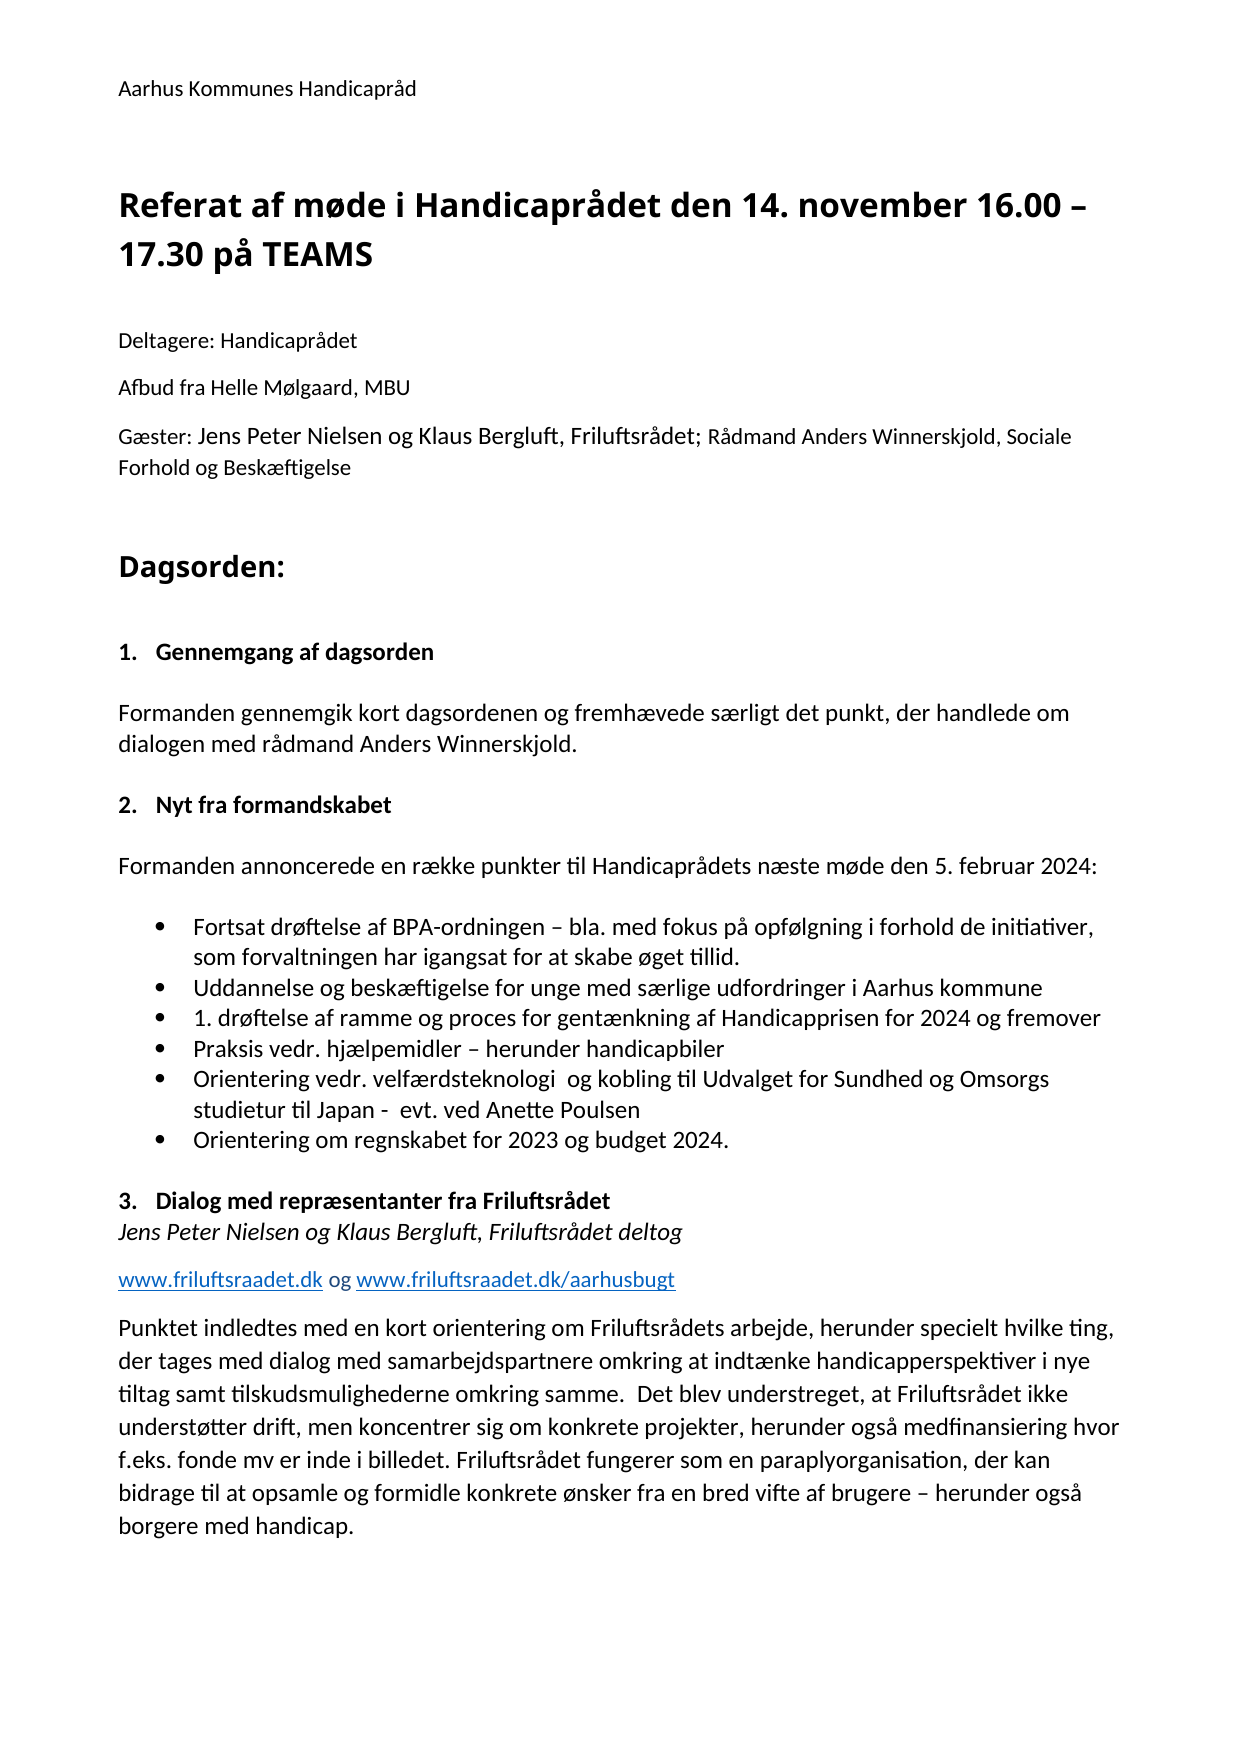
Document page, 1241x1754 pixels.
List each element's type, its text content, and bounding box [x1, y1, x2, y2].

list Praksis vedr. hjælpemidler – herunder handicapbiler [156, 1033, 1122, 1063]
text Formanden gennemgik kort dagsordenen og fremhævede særligt det punkt, der handlede om dialogen med rådmand Anders Winnerskjold. [118, 697, 1122, 758]
list Nyt fra formandskabet [118, 789, 1122, 819]
text www.friluftsraadet.dk og www.friluftsraadet.dk/aarhusbugt [118, 1266, 1122, 1294]
subtitle Dagsorden: [118, 546, 1122, 586]
text Punktet indledtes med en kort orientering om Friluftsrådets arbejde, herunder specielt hvilke ting, der tages med dialog med samarbejdspartnere omkring at indtænke handicapperspektiver i nye tiltag samt tilskudsmulighederne omkring samme. Det blev understreget, at Friluftsrådet ikke understøtter drift, men koncentrer sig om konkrete projekter, herunder også medfinansiering hvor f.eks. fonde mv er inde i billedet. Friluftsrådet fungerer som en paraplyorganisation, der kan bidrage til at opsamle og formidle konkrete ønsker fra en bred vifte af brugere – herunder også borgere med handicap. [118, 1312, 1122, 1541]
list Gennemgang af dagsorden [118, 636, 1122, 667]
text Formanden annoncerede en række punkter til Handicaprådets næste møde den 5. februar 2024: [118, 850, 1122, 880]
list Uddannelse og beskæftigelse for unge med særlige udfordringer i Aarhus kommune [156, 972, 1122, 1002]
list Orientering om regnskabet for 2023 og budget 2024. [156, 1124, 1122, 1155]
list Fortsat drøftelse af BPA-ordningen – bla. med fokus på opfølgning i forhold de initiativer, som forvaltningen har igangsat for at skabe øget tillid. [156, 911, 1122, 972]
text Jens Peter Nielsen og Klaus Bergluft, Friluftsrådet deltog [118, 1216, 1122, 1247]
list Orientering vedr. velfærdsteknologi og kobling til Udvalget for Sundhed og Omsorgs studietur til Japan - evt. ved Anette Poulsen [156, 1063, 1122, 1124]
text Afbud fra Helle Mølgaard, MBU [118, 373, 1122, 401]
list 1. drøftelse af ramme og proces for gentænkning af Handicapprisen for 2024 og fremover [156, 1002, 1122, 1033]
subtitle Referat af møde i Handicaprådet den 14. november 16.00 – 17.30 på TEAMS [118, 181, 1122, 276]
text Deltagere: Handicaprådet [118, 326, 1122, 354]
text Gæster: Jens Peter Nielsen og Klaus Bergluft, Friluftsrådet; Rådmand Anders Winnerskjold, Sociale Forhold og Beskæftigelse [118, 420, 1122, 481]
list Dialog med repræsentanter fra Friluftsrådet [118, 1186, 1122, 1216]
